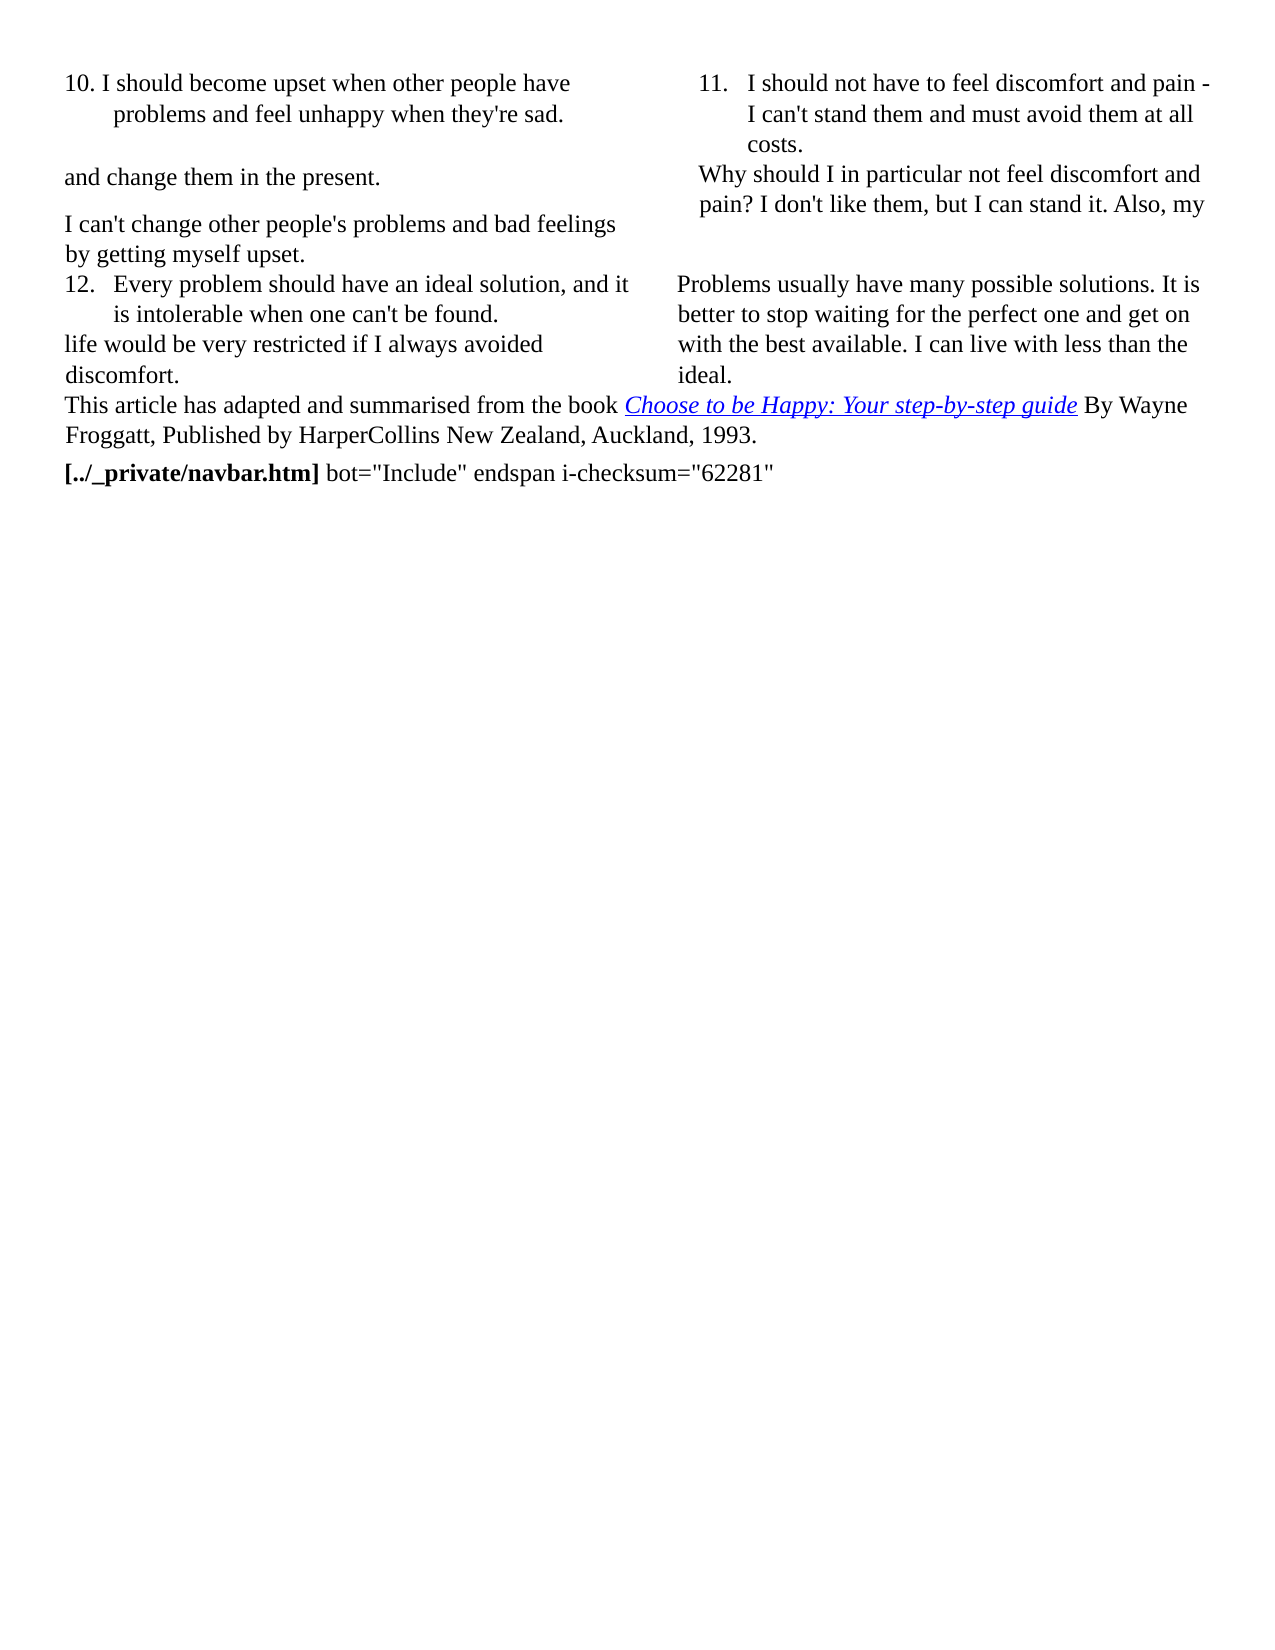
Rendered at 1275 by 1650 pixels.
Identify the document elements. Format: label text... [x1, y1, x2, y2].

text 10. I should become upset when other people have problems and feel unhappy when they're sad. [64, 68, 632, 127]
list Every problem should have an ideal solution, and it is intolerable when one can't be found. [64, 269, 640, 328]
text This article has adapted and summarised from the book Choose to be Happy: Your step-by-step guide By Wayne Froggatt, Published by HarperCollins New Zealand, Auckland, 1993. [64, 390, 1211, 449]
text and change them in the present. [64, 162, 577, 191]
text Why should I in particular not feel discomfort and pain? I don't like them, but I can stand it. Also, my [698, 159, 1211, 218]
list I should not have to feel discomfort and pain - I can't stand them and must avoid them at all costs. [698, 68, 1211, 157]
text life would be very restricted if I always avoided discomfort. [64, 329, 640, 388]
text I can't change other people's problems and bad feelings by getting myself upset. [64, 209, 632, 268]
text Problems usually have many possible solutions. It is better to stop waiting for the perfect one and get on with the best available. I can live with less than the ideal. [677, 269, 1211, 388]
text [../_private/navbar.htm] bot="Include" endspan i-checksum="62281" [64, 458, 1156, 487]
